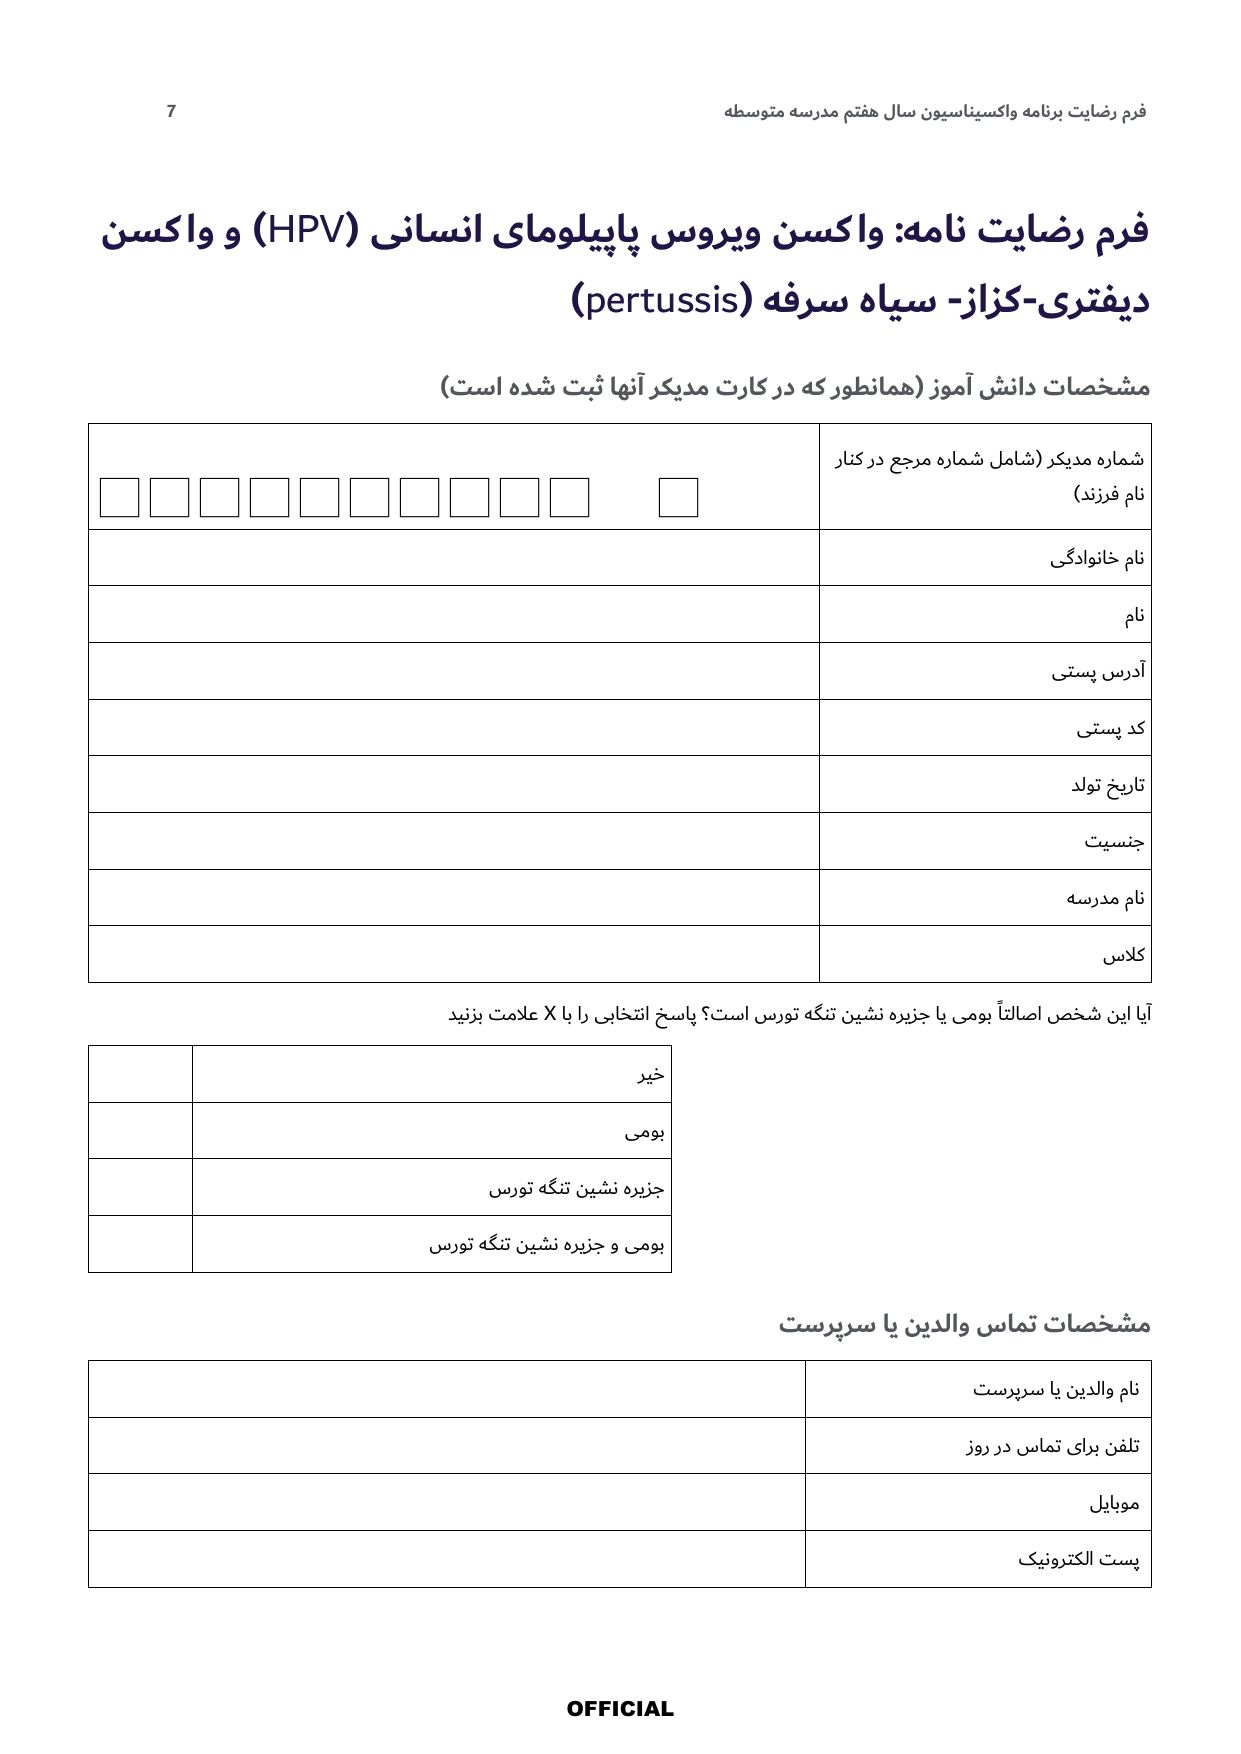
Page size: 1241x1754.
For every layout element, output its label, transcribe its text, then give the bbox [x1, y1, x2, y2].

table_cell نام [820, 586, 1151, 642]
table_cell بومی [193, 1103, 671, 1158]
picture [94, 472, 595, 523]
table_header [89, 424, 819, 528]
table_header [89, 1046, 192, 1102]
table_cell [89, 643, 819, 698]
text آیا این شخص اصالتاً بومی یا جزیره نشین تنگه تورس است؟ پاسخ انتخابی را با X علامت بزنید [89, 995, 1152, 1032]
table_cell [89, 1216, 192, 1272]
table_cell [89, 1159, 192, 1215]
table_cell [89, 926, 819, 982]
table_cell نام مدرسه [820, 870, 1151, 925]
table_cell پست الکترونیک [806, 1531, 1151, 1587]
table_cell [89, 530, 819, 585]
table_cell بومی و جزیره نشین تنگه تورس [193, 1216, 671, 1272]
table_cell تاریخ تولد [820, 756, 1151, 812]
table_cell [89, 813, 819, 868]
table_cell کلاس [820, 926, 1151, 982]
table_cell [89, 586, 819, 642]
subtitle مشخصات تماس والدین یا سرپرست [89, 1302, 1152, 1347]
subtitle مشخصات دانش آموز (همانطور که در کارت مدیکر آنها ثبت شده است) [89, 365, 1152, 410]
table_header خیر [193, 1046, 671, 1102]
table_cell [89, 756, 819, 812]
table_header نام والدین یا سرپرست [806, 1361, 1151, 1417]
table_cell موبایل [806, 1474, 1151, 1530]
table_cell [89, 1103, 192, 1158]
table_cell [89, 1474, 805, 1530]
table_header شماره مدیکر (شامل شماره مرجع در کنار نام فرزند) [820, 424, 1151, 528]
table_cell آدرس پستی [820, 643, 1151, 698]
table_cell [89, 870, 819, 925]
table_cell تلفن برای تماس در روز [806, 1418, 1151, 1473]
table_header [89, 1361, 805, 1417]
table_cell [89, 1531, 805, 1587]
table_cell کد پستی [820, 700, 1151, 755]
table_cell [89, 700, 819, 755]
table_cell جنسیت [820, 813, 1151, 868]
subtitle فرم رضایت نامه: واکسن ویروس پاپیلومای انسانی (HPV) و واکسن دیفتری-کزاز- سیاه سرفه (pertussis) [89, 195, 1152, 336]
table_cell نام خانوادگی [820, 530, 1151, 585]
table_cell جزیره نشین تنگه تورس [193, 1159, 671, 1215]
table_cell [89, 1418, 805, 1473]
picture [653, 472, 703, 523]
